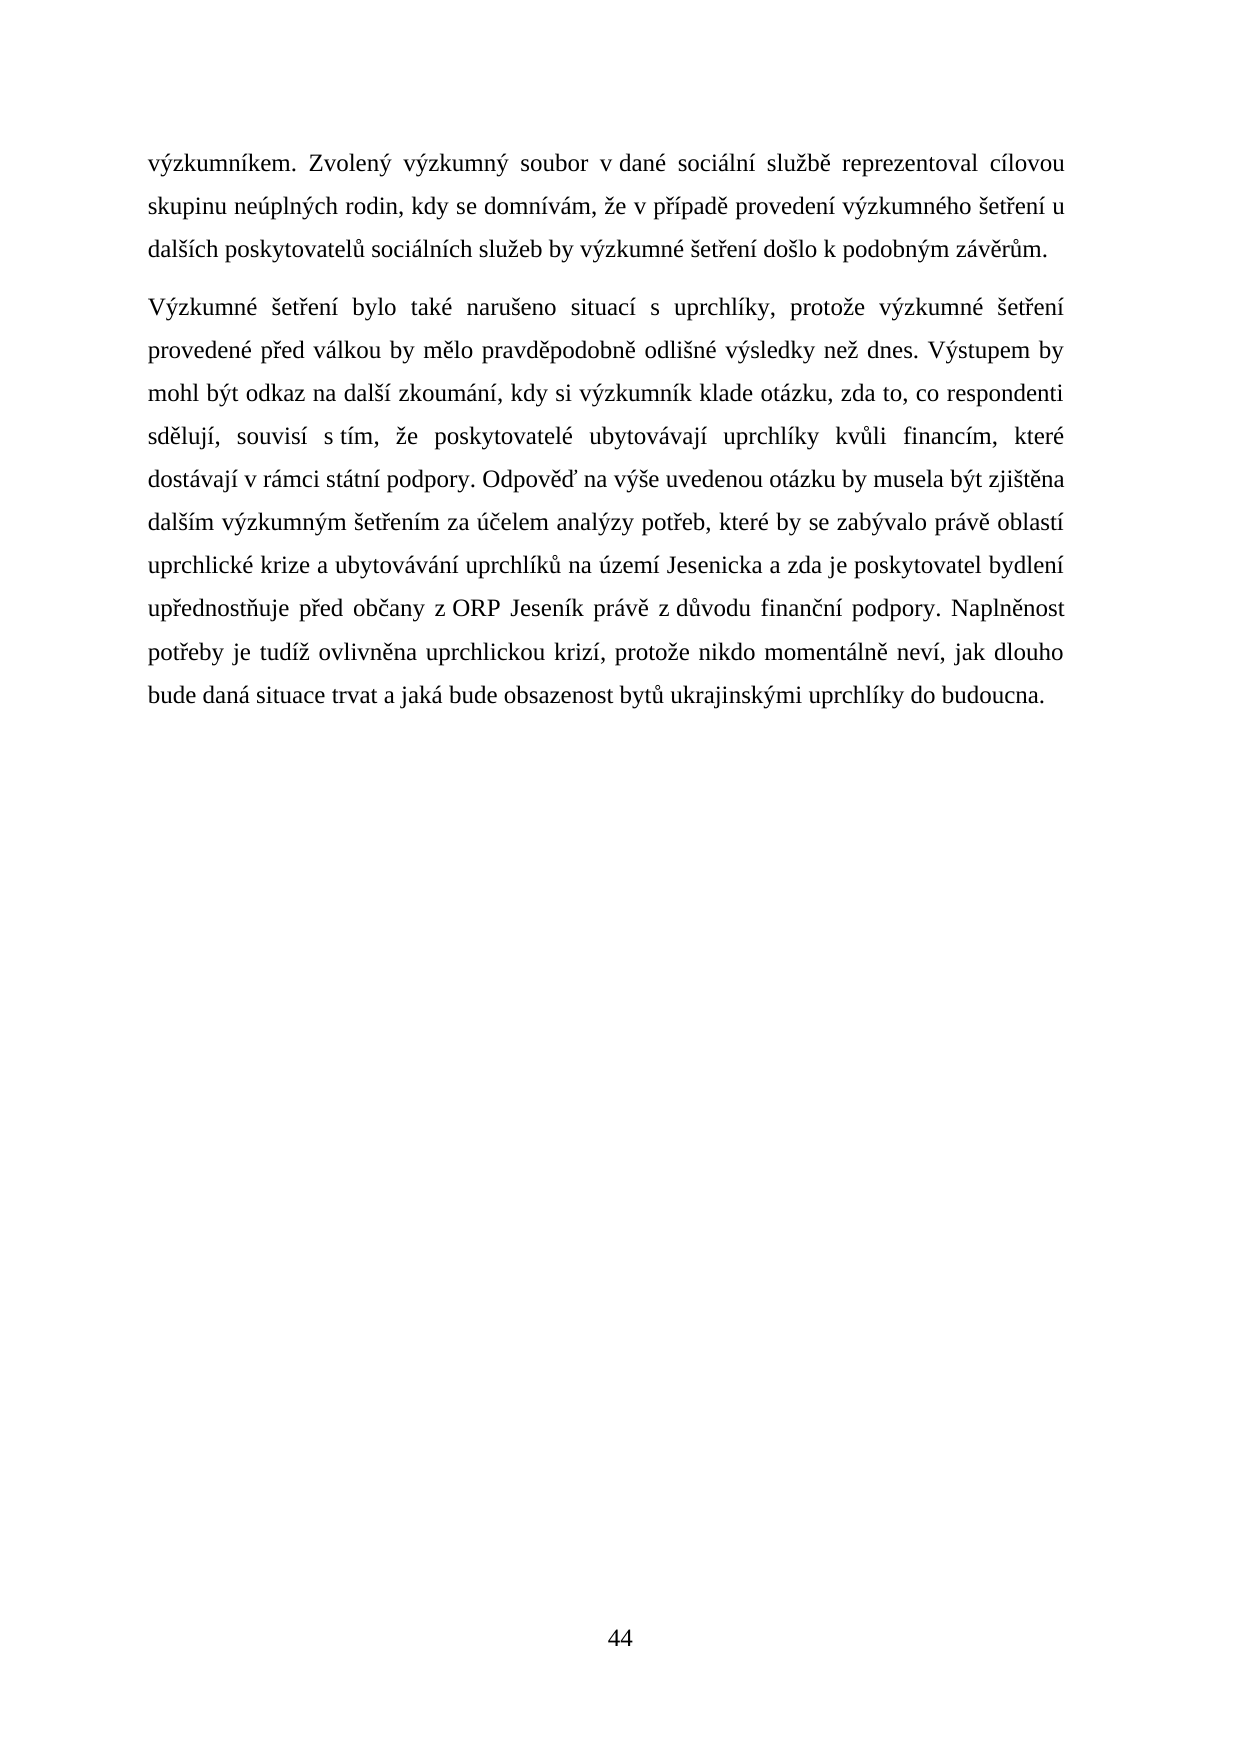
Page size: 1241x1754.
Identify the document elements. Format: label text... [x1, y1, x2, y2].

text Výzkumné šetření bylo také narušeno situací s uprchlíky, protože výzkumné šetření provedené před válkou by mělo pravděpodobně odlišné výsledky než dnes. Výstupem by mohl být odkaz na další zkoumání, kdy si výzkumník klade otázku, zda to, co respondenti sdělují, souvisí s tím, že poskytovatelé ubytovávají uprchlíky kvůli financím, které dostávají v rámci státní podpory. Odpověď na výše uvedenou otázku by musela být zjištěna dalším výzkumným šetřením za účelem analýzy potřeb, které by se zabývalo právě oblastí uprchlické krize a ubytovávání uprchlíků na území Jesenicka a zda je poskytovatel bydlení upřednostňuje před občany z ORP Jeseník právě z důvodu finanční podpory. Naplněnost potřeby je tudíž ovlivněna uprchlickou krizí, protože nikdo momentálně neví, jak dlouho bude daná situace trvat a jaká bude obsazenost bytů ukrajinskými uprchlíky do budoucna. [148, 292, 1065, 708]
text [148, 148, 1065, 263]
